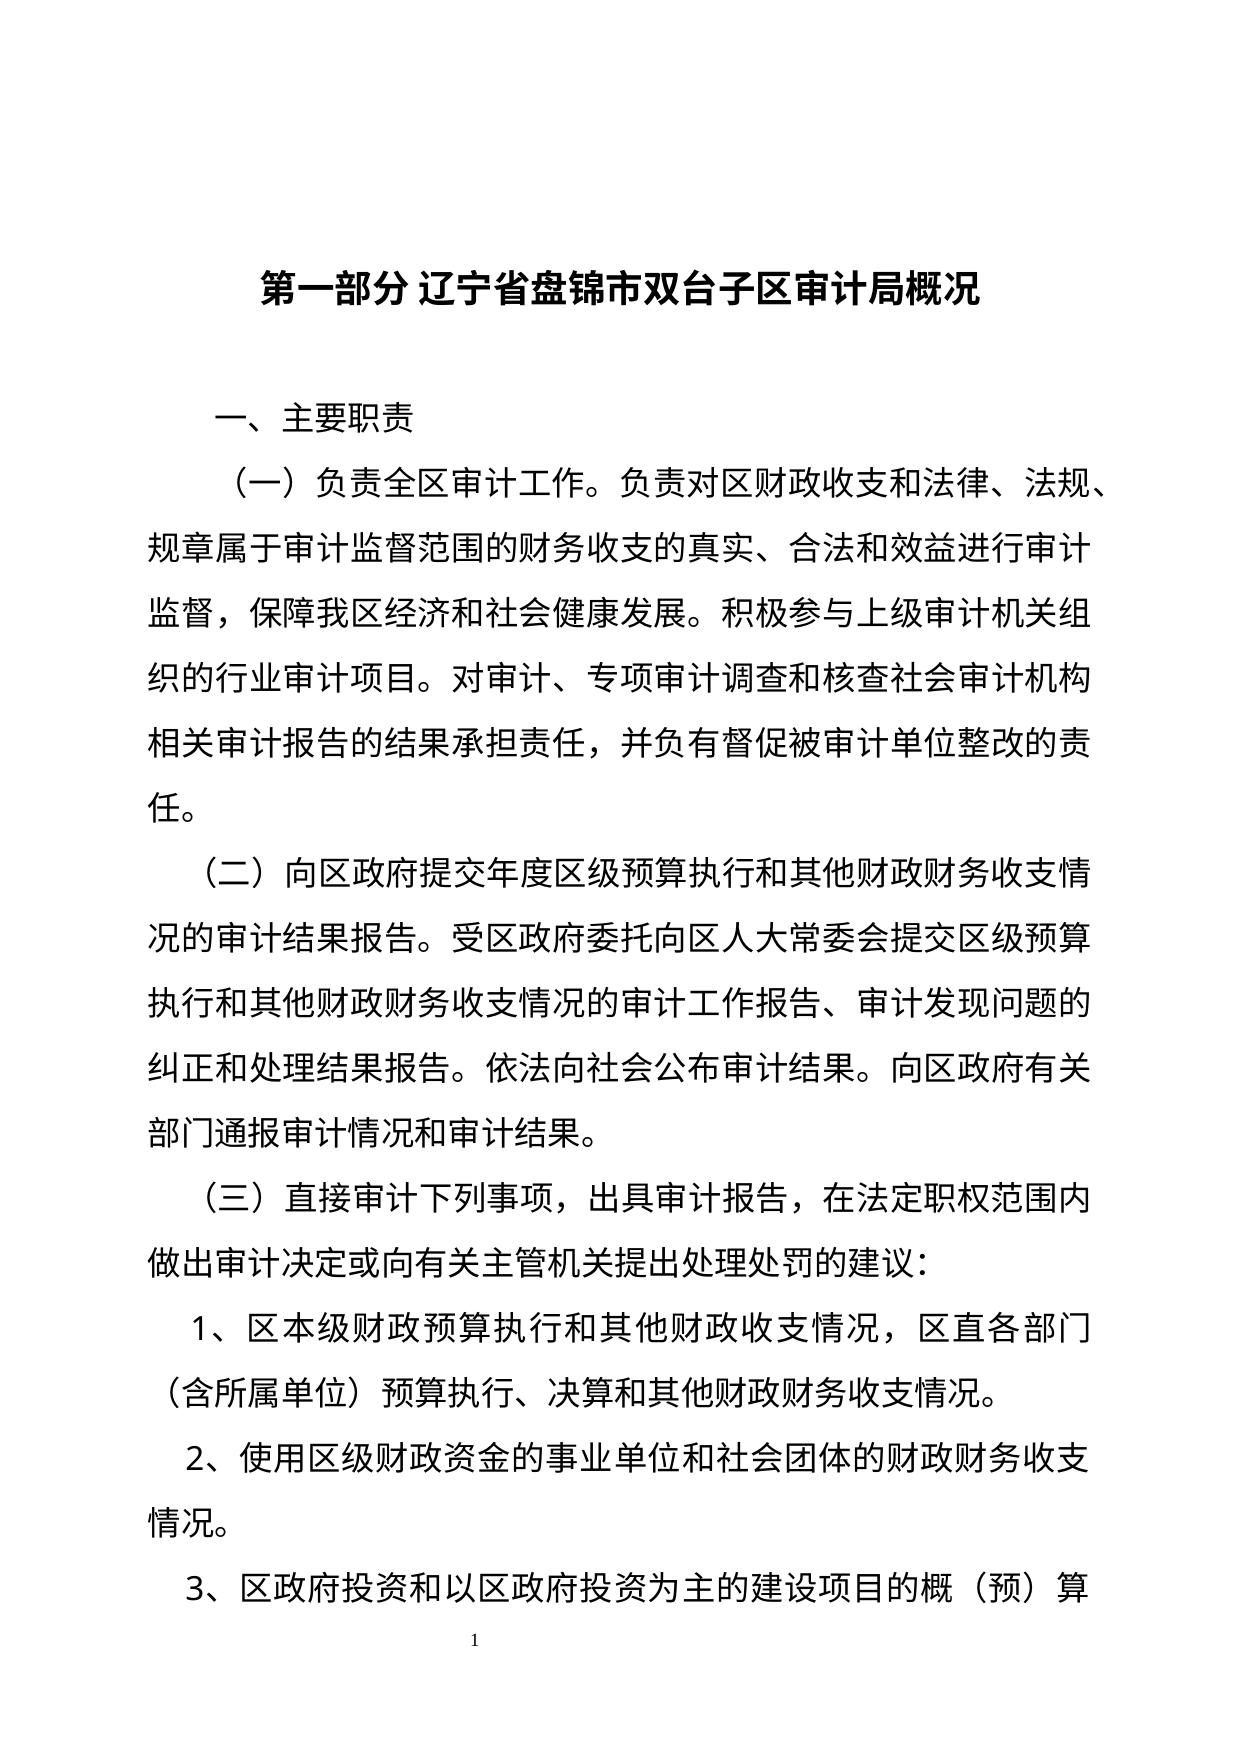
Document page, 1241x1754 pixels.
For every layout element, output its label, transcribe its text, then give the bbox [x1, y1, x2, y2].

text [148, 448, 1093, 1618]
text 一、主要职责 [148, 383, 1093, 448]
text 第一部分 辽宁省盘锦市双台子区审计局概况 [148, 253, 1093, 318]
